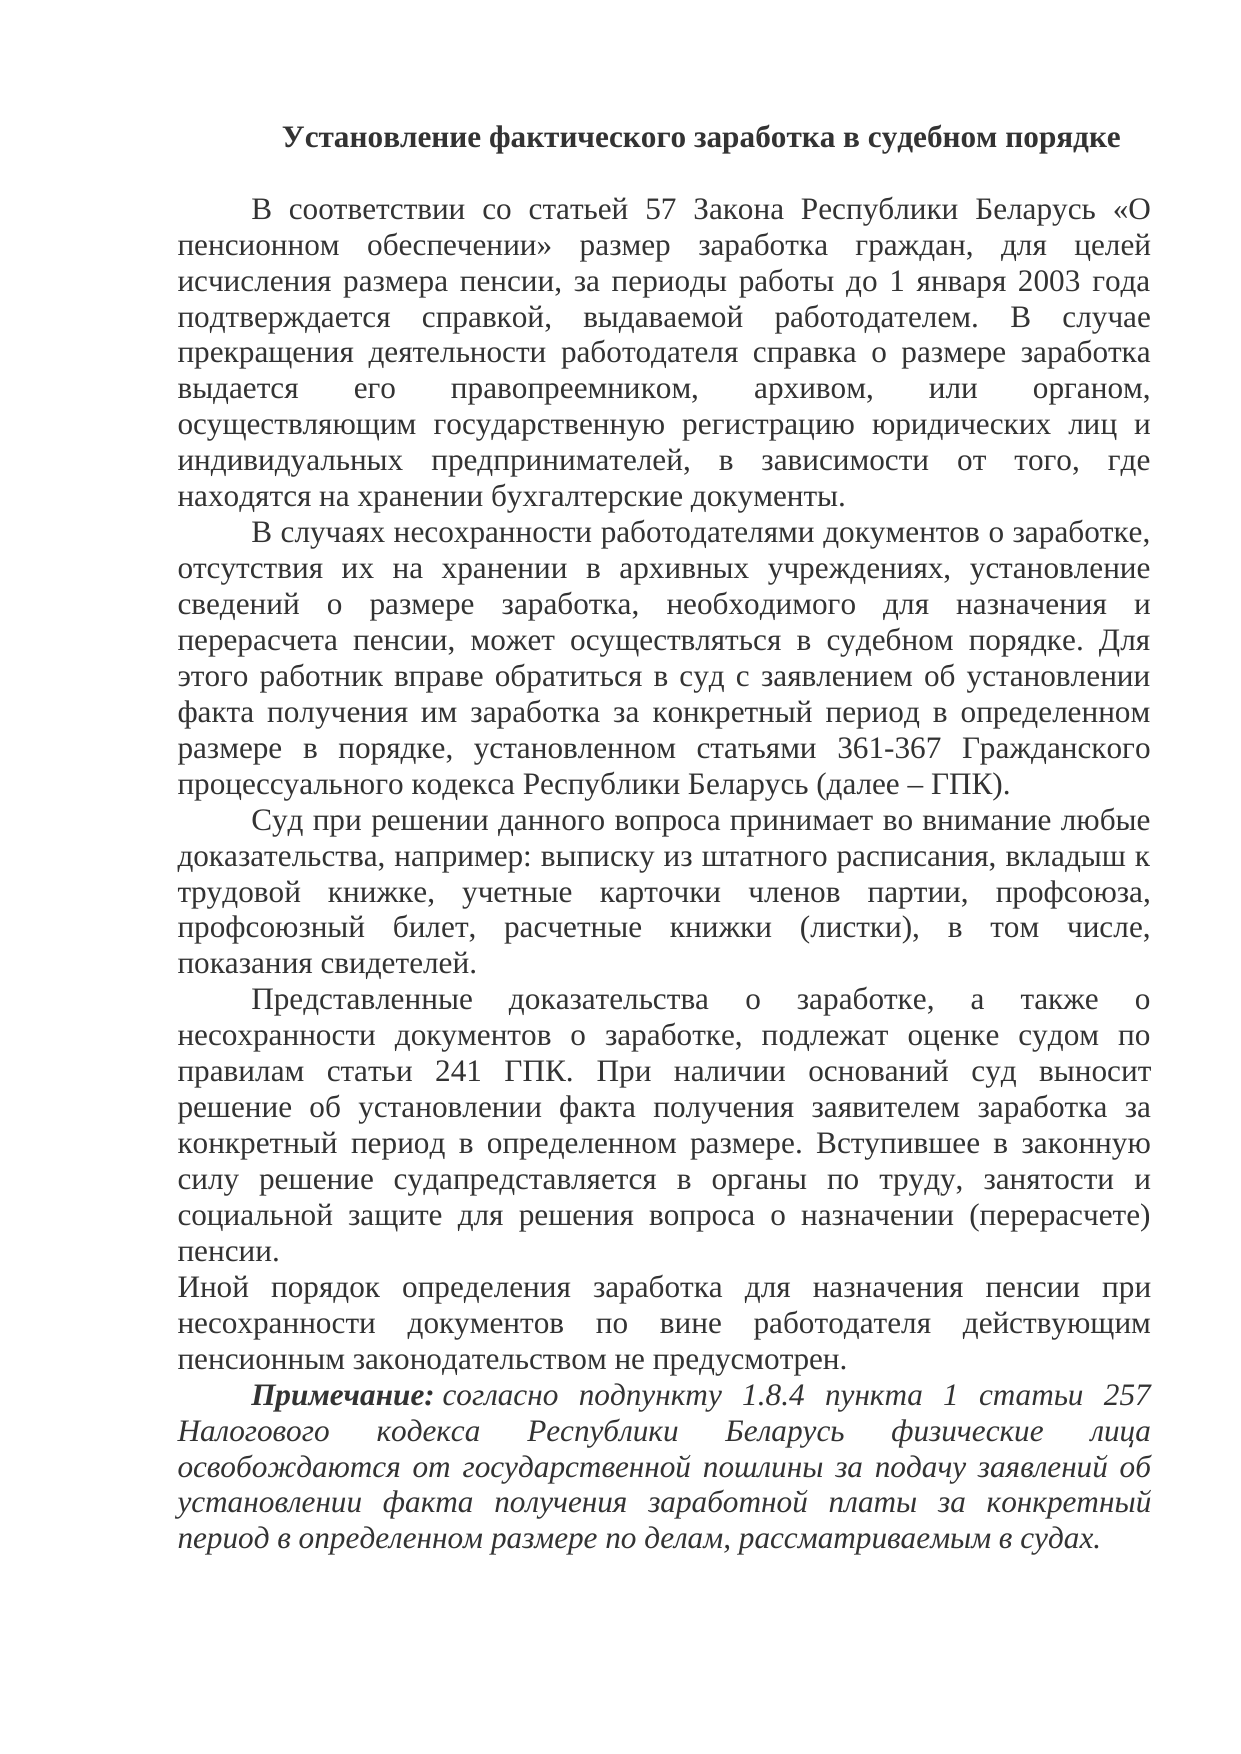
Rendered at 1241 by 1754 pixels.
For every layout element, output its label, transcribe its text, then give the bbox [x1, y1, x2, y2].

text Представленные доказательства о заработке, а также о несохранности документов о заработке, подлежат оценке судом по правилам статьи 241 ГПК. При наличии оснований суд выносит решение об установлении факта получения заявителем заработка за конкретный период в определенном размере. Вступившее в законную силу решение судапредставляется в органы по труду, занятости и социальной защите для решения вопроса о назначении (перерасчете) пенсии. Иной порядок определения заработка для назначения пенсии при несохранности документов по вине работодателя действующим пенсионным законодательством не предусмотрен. [177, 981, 1152, 1376]
text В соответствии со статьей 57 Закона Республики Беларусь «О пенсионном обеспечении» размер заработка граждан, для целей исчисления размера пенсии, за периоды работы до 1 января 2003 года подтверждается справкой, выдаваемой работодателем. В случае прекращения деятельности работодателя справка о размере заработка выдается его правопреемником, архивом, или органом, осуществляющим государственную регистрацию юридических лиц и индивидуальных предпринимателей, в зависимости от того, где находятся на хранении бухгалтерские документы. [177, 190, 1152, 513]
text В случаях несохранности работодателями документов о заработке, отсутствия их на хранении в архивных учреждениях, установление сведений о размере заработка, необходимого для назначения и перерасчета пенсии, может осуществляться в судебном порядке. Для этого работник вправе обратиться в суд с заявлением об установлении факта получения им заработка за конкретный период в определенном размере в порядке, установленном статьями 361-367 Гражданского процессуального кодекса Республики Беларусь (далее – ГПК). [177, 513, 1152, 801]
text Суд при решении данного вопроса принимает во внимание любые доказательства, например: выписку из штатного расписания, вкладыш к трудовой книжке, учетные карточки членов партии, профсоюза, профсоюзный билет, расчетные книжки (листки), в том числе, показания свидетелей. [177, 801, 1152, 981]
text Примечание: согласно подпункту 1.8.4 пункта 1 статьи 257 Налогового кодекса Республики Беларусь физические лица освобождаются от государственной пошлины за подачу заявлений об установлении факта получения заработной платы за конкретный период в определенном размере по делам, рассматриваемым в судах. [177, 1376, 1152, 1556]
text Установление фактического заработка в судебном порядке [177, 118, 1152, 154]
